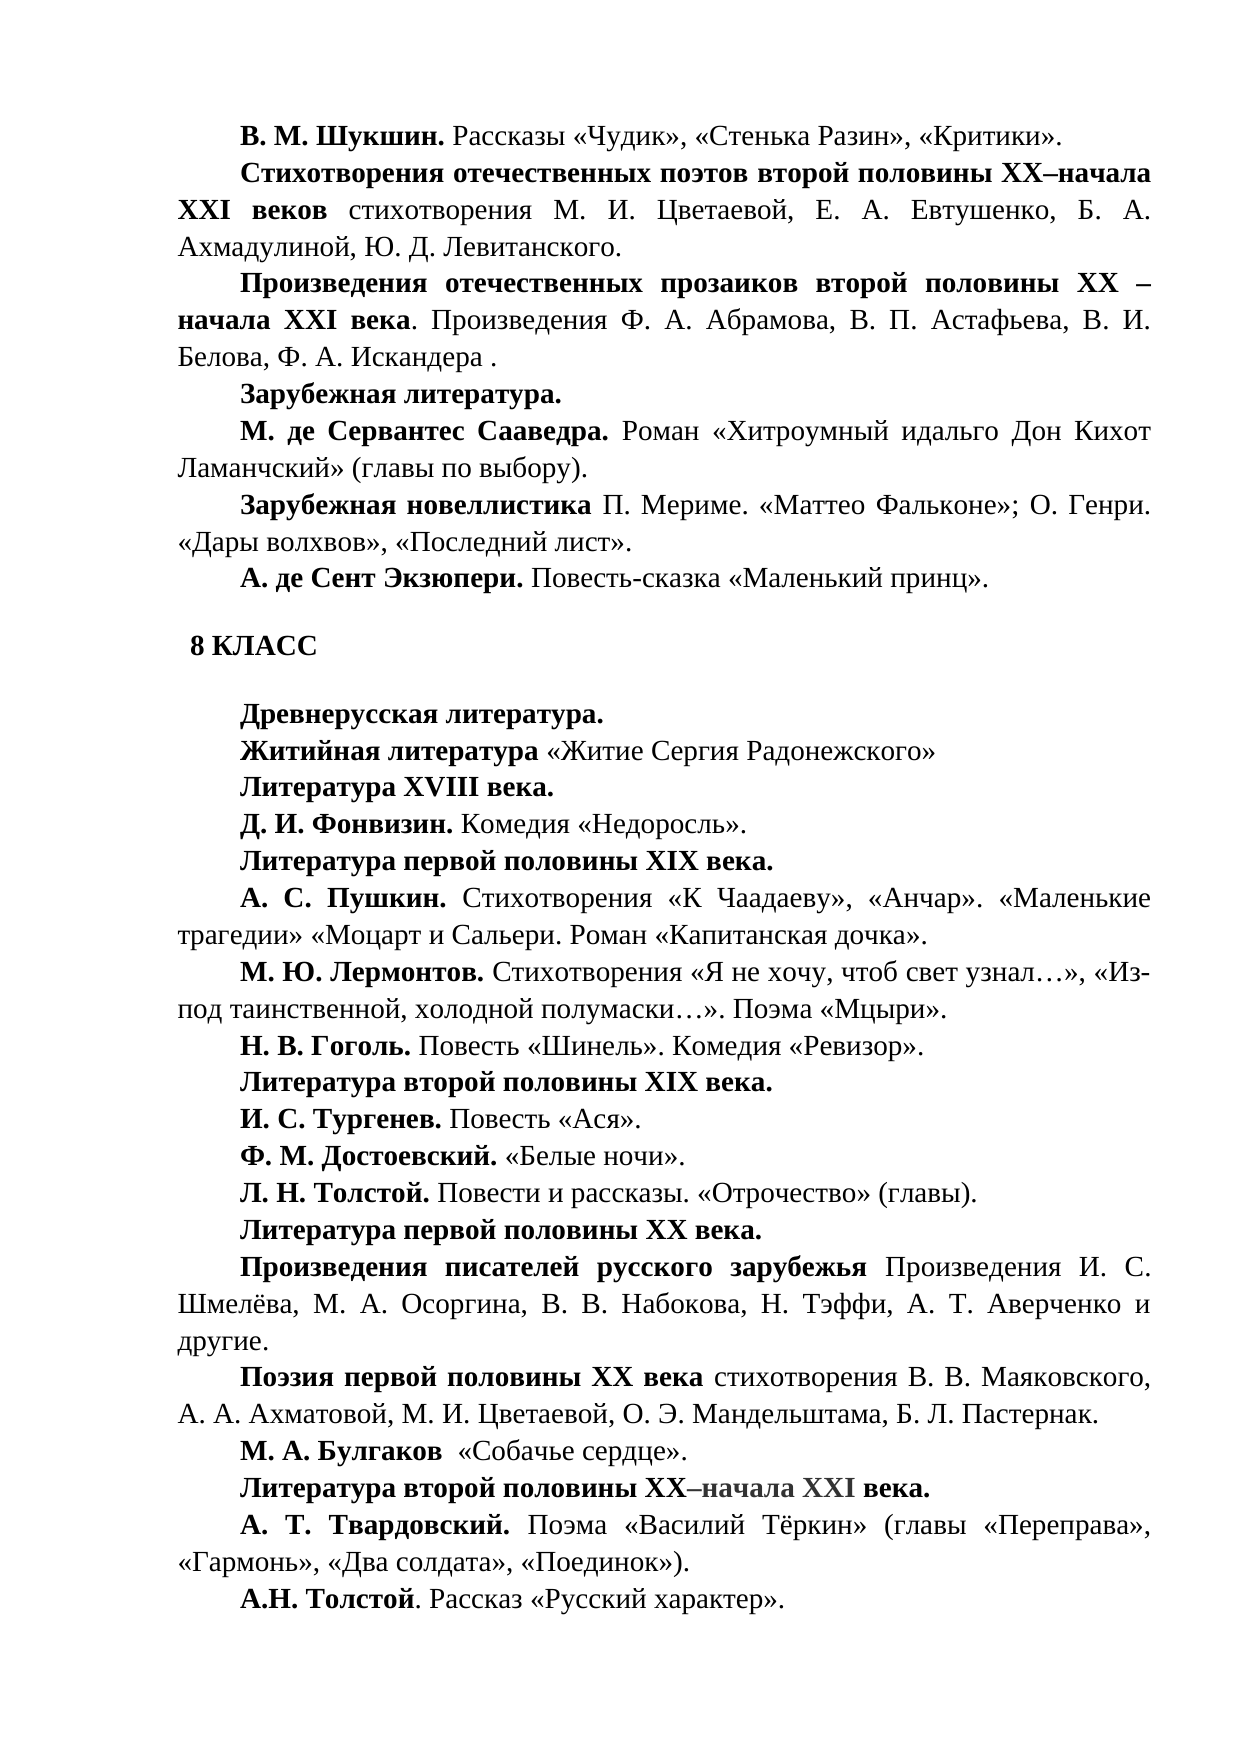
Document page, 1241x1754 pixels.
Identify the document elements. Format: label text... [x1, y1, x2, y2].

text Произведения отечественных прозаиков второй половины XX – начала XXI века. Произведения Ф. А. Абрамова, В. П. Астафьева, В. И. Белова, Ф. А. Искандера . [177, 266, 1152, 373]
text М. Ю. Лермонтов. Стихотворения «Я не хочу, чтоб свет узнал…», «Из-под таинственной, холодной полумаски…». Поэма «Мцыри». [177, 954, 1152, 1024]
text Литература XVIII века. [177, 769, 1152, 803]
text М. де Сервантес Сааведра. Роман «Хитроумный идальго Дон Кихот Ламанчский» (главы по выбору). [177, 413, 1152, 483]
text А. Т. Твардовский. Поэма «Василий Тёркин» (главы «Переправа», «Гармонь», «Два солдата», «Поединок»). [177, 1507, 1152, 1577]
text 8 КЛАСС [190, 628, 1152, 662]
text М. А. Булгаков «Собачье сердце». [177, 1433, 1152, 1467]
text А. де Сент Экзюпери. Повесть-сказка «Маленький принц». [177, 561, 1152, 594]
text Зарубежная новеллистика П. Мериме. «Маттео Фальконе»; О. Генри. «Дары волхвов», «Последний лист». [177, 487, 1152, 557]
text Д. И. Фонвизин. Комедия «Недоросль». [177, 806, 1152, 840]
text Зарубежная литература. [177, 376, 1152, 410]
text И. С. Тургенев. Повесть «Ася». [177, 1101, 1152, 1135]
text Литература второй половины XX–начала XXI века. [177, 1470, 1152, 1504]
text Произведения писателей русского зарубежья Произведения И. С. Шмелёва, М. А. Осоргина, В. В. Набокова, Н. Тэффи, А. Т. Аверченко и другие. [177, 1249, 1152, 1356]
text Ф. М. Достоевский. «Белые ночи». [177, 1138, 1152, 1172]
text Поэзия первой половины ХХ века стихотворения В. В. Маяковского, А. А. Ахматовой, М. И. Цветаевой, О. Э. Мандельштама, Б. Л. Пастернак. [177, 1359, 1152, 1430]
text Литература второй половины XIX века. [177, 1064, 1152, 1098]
text Житийная литература «Житие Сергия Радонежского» [177, 733, 1152, 766]
text Древнерусская литература. [177, 696, 1152, 729]
text Стихотворения отечественных поэтов второй половины XX–начала XXI веков стихотворения М. И. Цветаевой, Е. А. Евтушенко, Б. А. Ахмадулиной, Ю. Д. Левитанского. [177, 155, 1152, 262]
text В. М. Шукшин. Рассказы «Чудик», «Стенька Разин», «Критики». [177, 118, 1152, 152]
text Л. Н. Толстой. Повести и рассказы. «Отрочество» (главы). [177, 1175, 1152, 1209]
text А. С. Пушкин. Стихотворения «К Чаадаеву», «Анчар». «Маленькие трагедии» «Моцарт и Сальери. Роман «Капитанская дочка». [177, 880, 1152, 951]
text Н. В. Гоголь. Повесть «Шинель». Комедия «Ревизор». [177, 1028, 1152, 1061]
text А.Н. Толстой. Рассказ «Русский характер». [177, 1581, 1152, 1614]
text Литература первой половины XIX века. [177, 843, 1152, 877]
text Литература первой половины XX века. [177, 1212, 1152, 1246]
